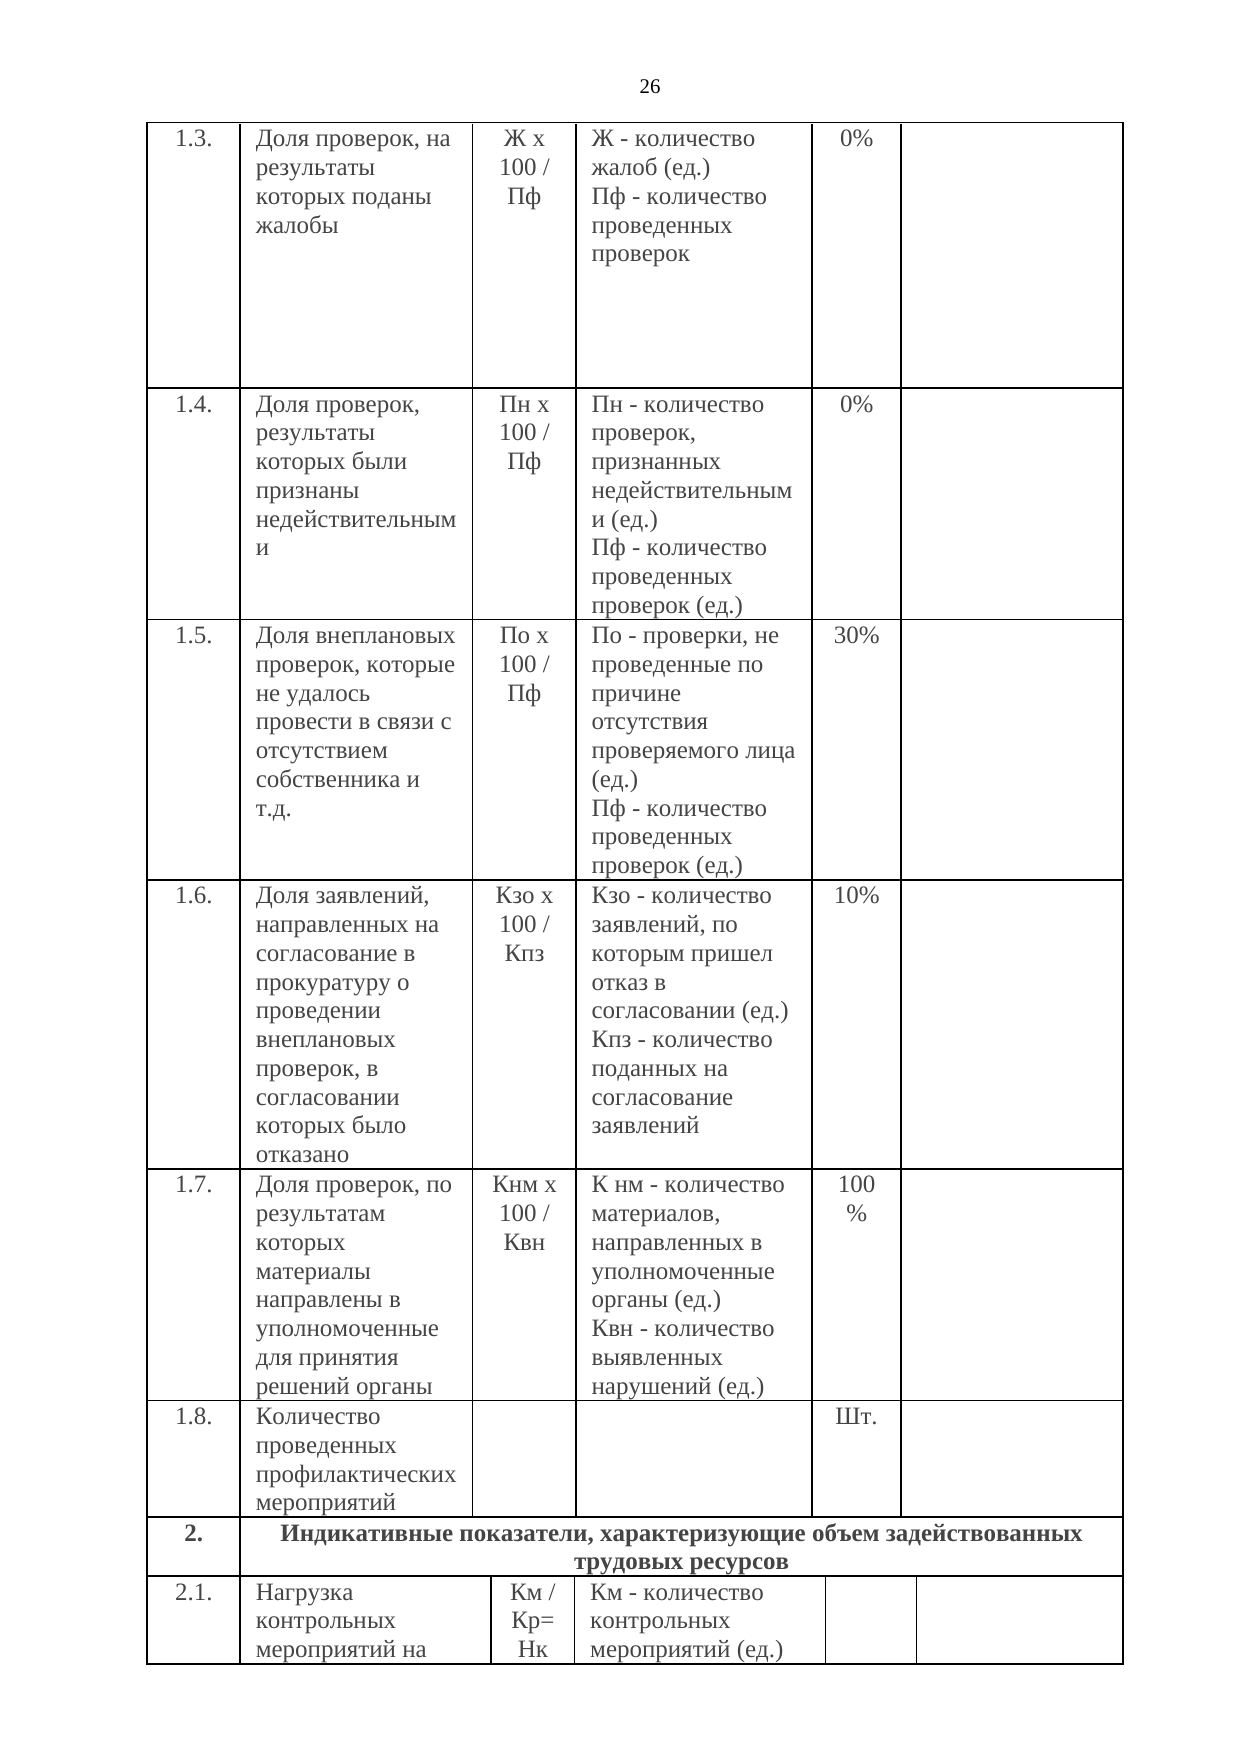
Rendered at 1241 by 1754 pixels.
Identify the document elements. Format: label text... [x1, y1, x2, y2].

table_cell 30% [813, 620, 900, 879]
table_cell Кзо х 100 / Кпз [473, 881, 575, 1168]
table_cell [917, 1577, 1122, 1663]
table_cell Доля проверок, на результаты которых поданы жалобы [241, 123, 472, 387]
table_cell Доля проверок, результаты которых были признаны недействительными [241, 389, 472, 619]
table_cell Пн - количество проверок, признанных недействительными (ед.) Пф - количество проведенных проверок (ед.) [577, 389, 811, 619]
table_cell 100% [813, 1170, 900, 1399]
table_cell К нм - количество материалов, направленных в уполномоченные органы (ед.) Квн - количество выявленных нарушений (ед.) [577, 1170, 811, 1399]
table_cell [902, 1170, 1122, 1399]
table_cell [575, 1577, 825, 1663]
table_cell 1.8. [148, 1401, 239, 1516]
table_cell Ж - количество жалоб (ед.) Пф - количество проведенных проверок [577, 123, 812, 387]
table_cell Количество проведенных профилактических мероприятий [241, 1401, 472, 1516]
table_cell 10% [813, 881, 900, 1168]
table_cell Кзо - количество заявлений, по которым пришел отказ в согласовании (ед.) Кпз - количество поданных на согласование заявлений [577, 881, 811, 1168]
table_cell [241, 1577, 490, 1663]
table_cell Кнм х 100 / Квн [473, 1170, 575, 1399]
table_cell Шт. [813, 1401, 900, 1516]
table_cell [473, 1401, 575, 1516]
table_cell По x 100 / Пф [473, 620, 575, 879]
table_cell [902, 881, 1122, 1168]
table_cell Пн x 100 / Пф [473, 389, 575, 619]
table_cell 1.5. [148, 620, 239, 879]
table_cell Доля проверок, по результатам которых материалы направлены в уполномоченные для принятия решений органы [241, 1170, 472, 1399]
table_cell [577, 1401, 811, 1516]
table_cell 2.1. [148, 1577, 239, 1663]
table_cell [826, 1577, 916, 1663]
table_cell [902, 620, 1122, 879]
table_cell 2. [148, 1518, 239, 1575]
table_cell 0% [813, 123, 901, 387]
table_cell 1.6. [148, 881, 239, 1168]
table_cell Ж x 100 / Пф [473, 123, 576, 387]
table_cell По - проверки, не проведенные по причине отсутствия проверяемого лица (ед.) Пф - количество проведенных проверок (ед.) [577, 620, 811, 879]
table_cell [902, 389, 1122, 619]
table_cell Индикативные показатели, характеризующие объем задействованных трудовых ресурсов [241, 1518, 1122, 1575]
table_cell 0% [813, 389, 900, 619]
table_cell [902, 123, 1122, 387]
table_cell 1.3. [148, 123, 240, 387]
table_cell 1.4. [148, 389, 239, 619]
table_cell [902, 1401, 1122, 1516]
table_cell Доля внеплановых проверок, которые не удалось провести в связи с отсутствием собственника и т.д. [241, 620, 472, 879]
table_cell Доля заявлений, направленных на согласование в прокуратуру о проведении внеплановых проверок, в согласовании которых было отказано [241, 881, 472, 1168]
table_cell Км / Кр= Нк [492, 1577, 574, 1663]
table_cell 1.7. [148, 1170, 239, 1399]
